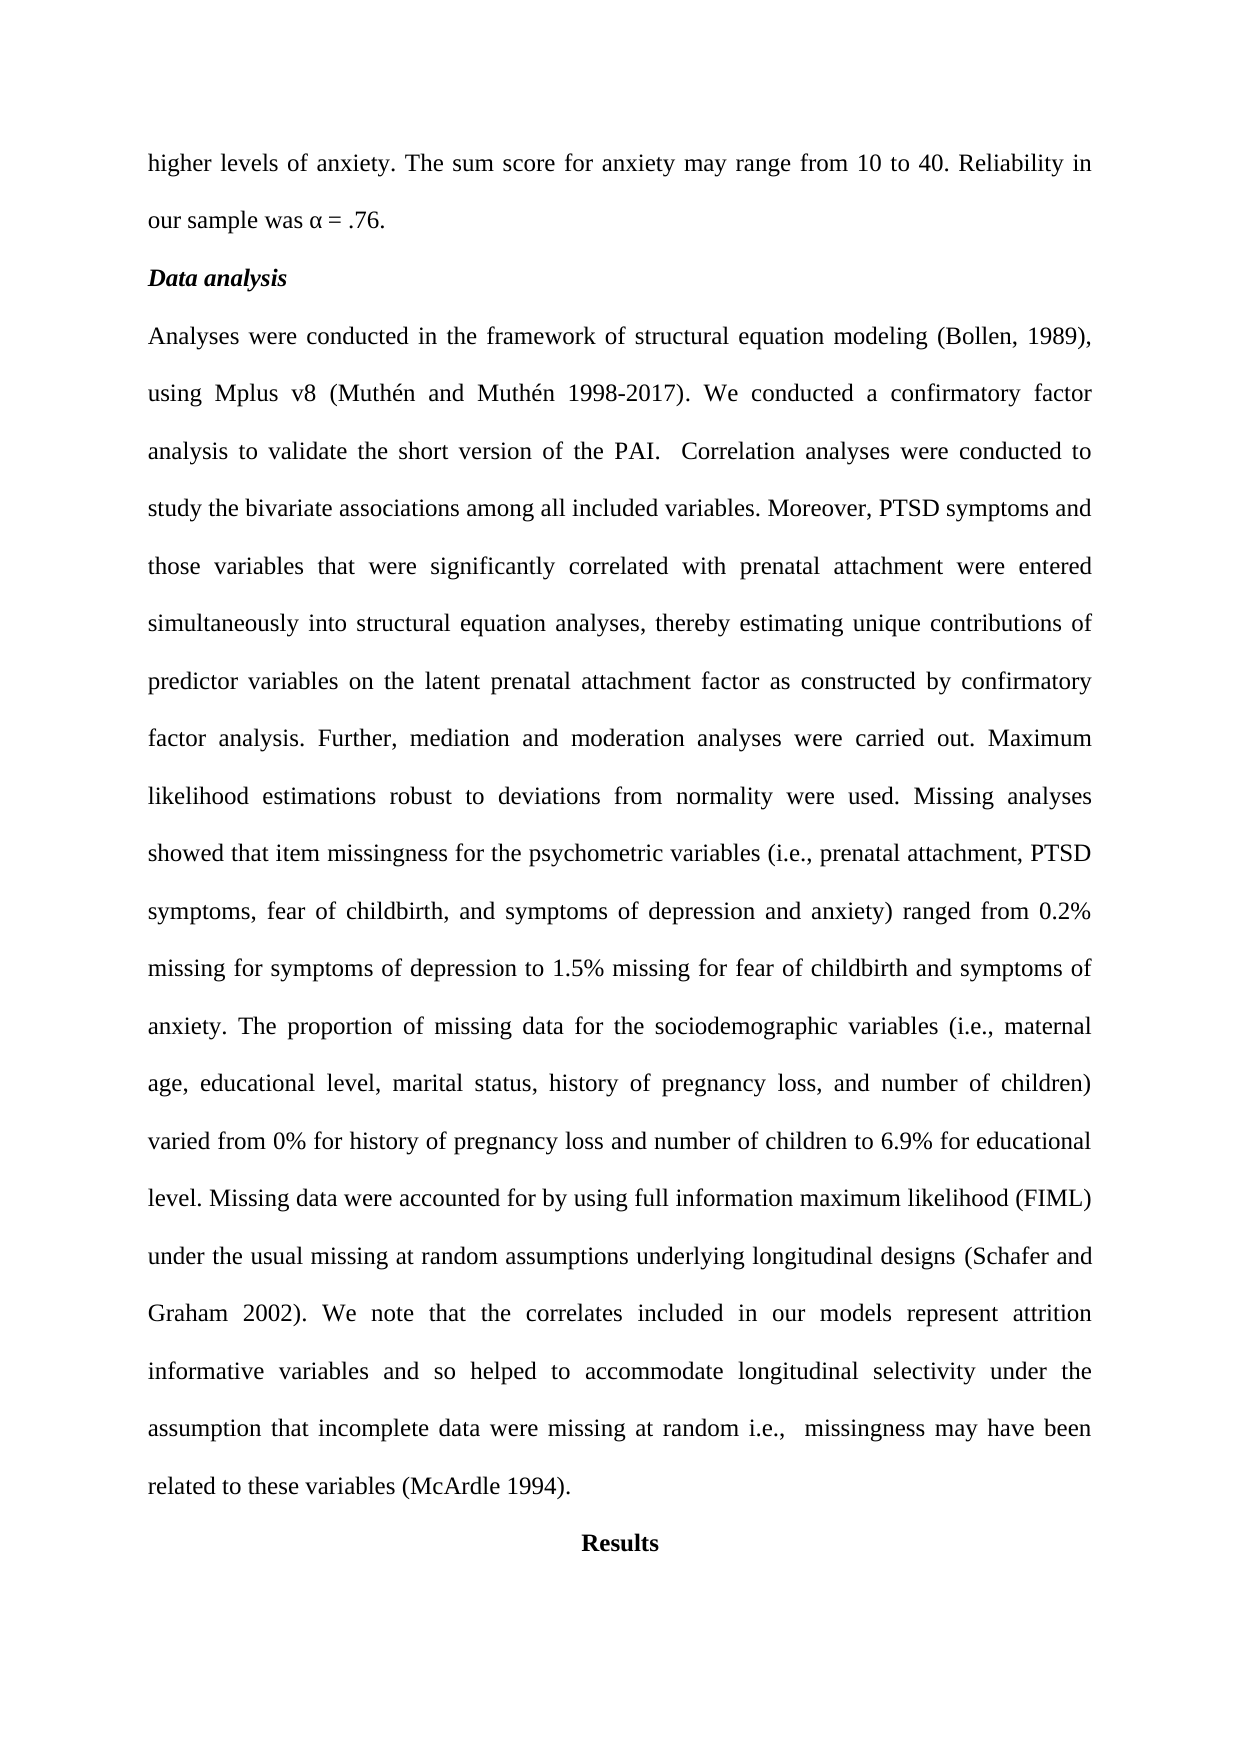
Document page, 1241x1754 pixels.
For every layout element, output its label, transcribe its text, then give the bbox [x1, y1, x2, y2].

text Results [148, 1528, 1093, 1557]
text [148, 148, 1093, 234]
text Data analysis [148, 263, 1093, 292]
text Analyses were conducted in the framework of structural equation modeling (Bollen, 1989), using Mplus v8 (Muthén and Muthén 1998-2017). We conducted a confirmatory factor analysis to validate the short version of the PAI. Correlation analyses were conducted to study the bivariate associations among all included variables. Moreover, PTSD symptoms and those variables that were significantly correlated with prenatal attachment were entered simultaneously into structural equation analyses, thereby estimating unique contributions of predictor variables on the latent prenatal attachment factor as constructed by confirmatory factor analysis. Further, mediation and moderation analyses were carried out. Maximum likelihood estimations robust to deviations from normality were used. Missing analyses showed that item missingness for the psychometric variables (i.e., prenatal attachment, PTSD symptoms, fear of childbirth, and symptoms of depression and anxiety) ranged from 0.2% missing for symptoms of depression to 1.5% missing for fear of childbirth and symptoms of anxiety. The proportion of missing data for the sociodemographic variables (i.e., maternal age, educational level, marital status, history of pregnancy loss, and number of children) varied from 0% for history of pregnancy loss and number of children to 6.9% for educational level. Missing data were accounted for by using full information maximum likelihood (FIML) under the usual missing at random assumptions underlying longitudinal designs (Schafer and Graham 2002). We note that the correlates included in our models represent attrition informative variables and so helped to accommodate longitudinal selectivity under the assumption that incomplete data were missing at random i.e., missingness may have been related to these variables (McArdle 1994). [148, 321, 1093, 1499]
